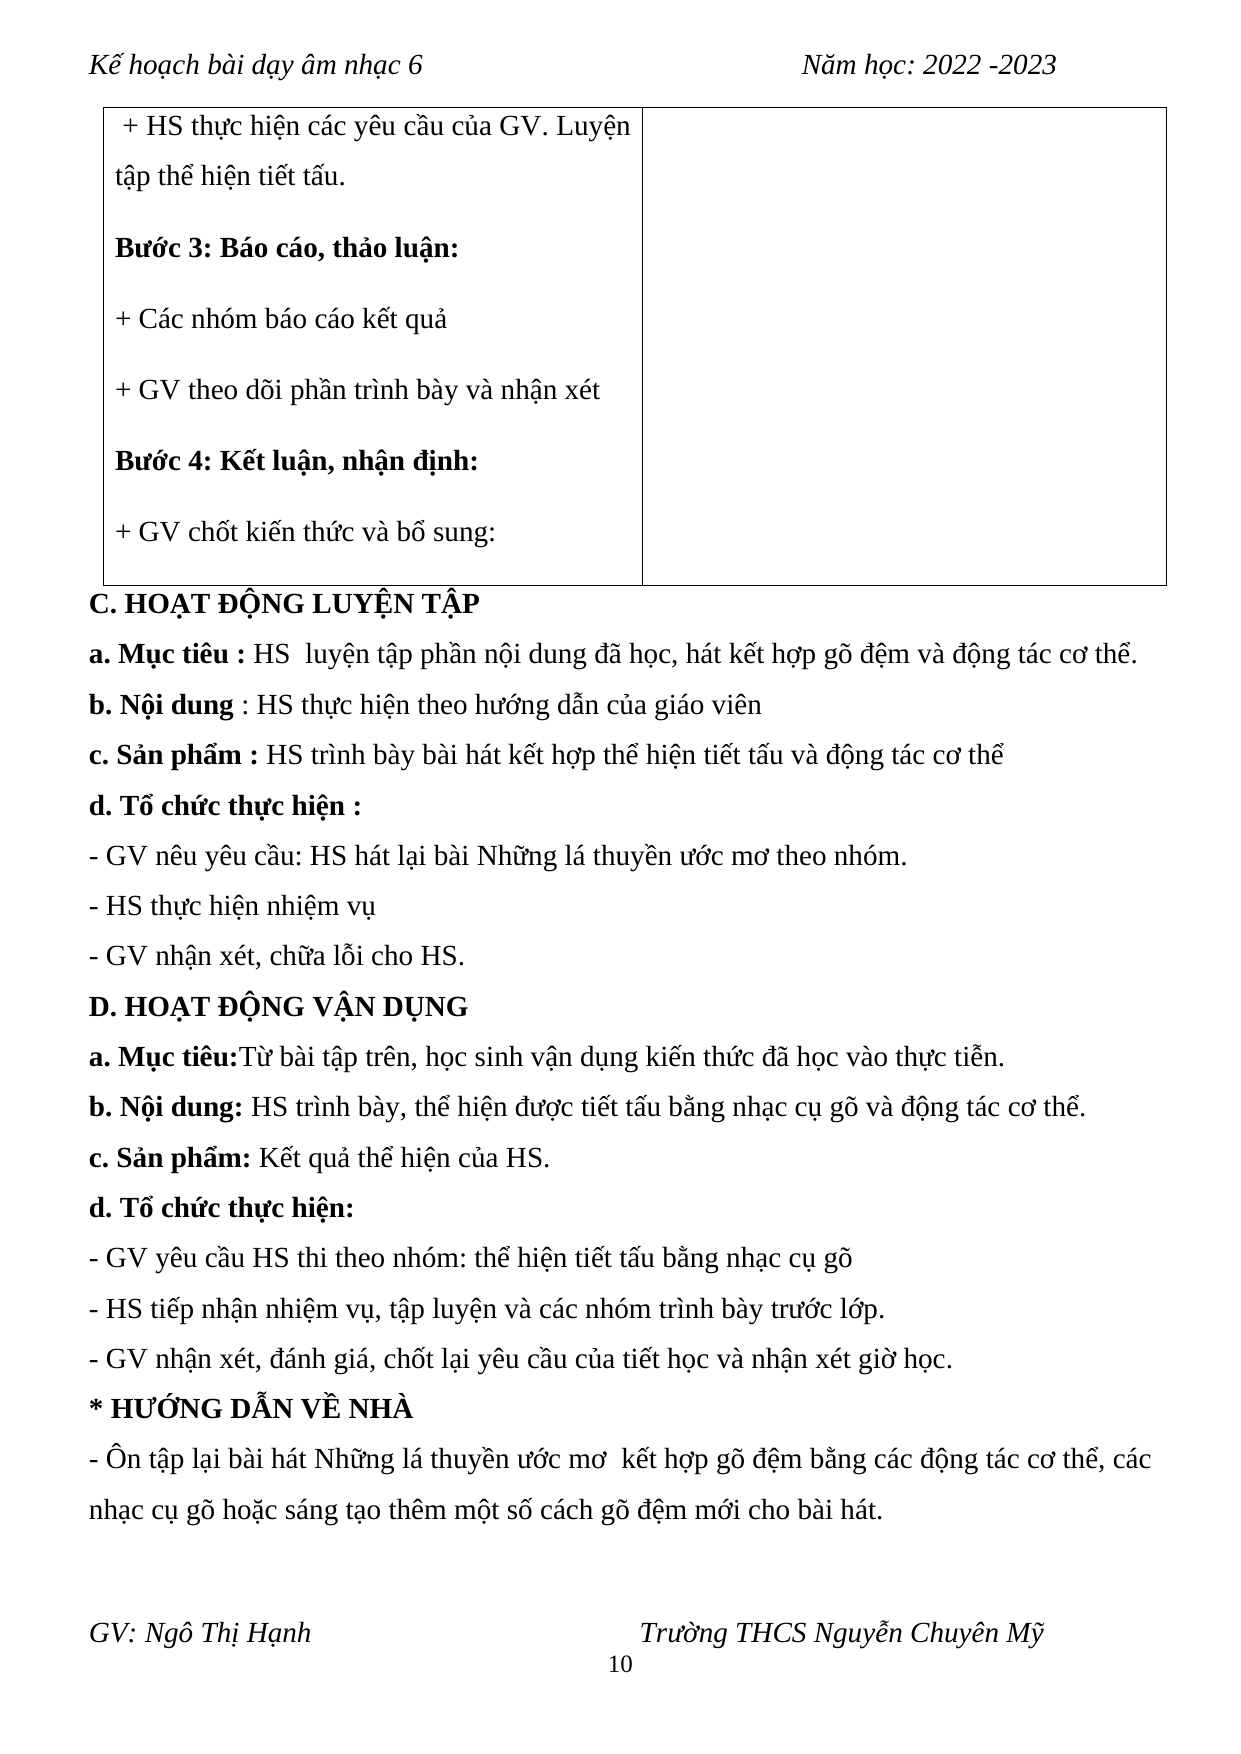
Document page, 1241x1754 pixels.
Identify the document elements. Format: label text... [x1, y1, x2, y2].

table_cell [643, 108, 1166, 585]
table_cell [104, 108, 642, 585]
text c. Sản phẩm: Kết quả thể hiện của HS. [89, 1140, 1152, 1173]
text - GV nêu yêu cầu: HS hát lại bài Những lá thuyền ước mơ theo nhóm. [89, 838, 1152, 871]
text - HS thực hiện nhiệm vụ [89, 888, 1152, 922]
text a. Mục tiêu : HS luyện tập phần nội dung đã học, hát kết hợp gõ đệm và động tác cơ thể. [89, 637, 1152, 670]
text - GV nhận xét, đánh giá, chốt lại yêu cầu của tiết học và nhận xét giờ học. [89, 1341, 1152, 1374]
text - GV nhận xét, chữa lỗi cho HS. [89, 938, 1152, 972]
text b. Nội dung : HS thực hiện theo hướng dẫn của giáo viên [89, 687, 1152, 721]
text - HS tiếp nhận nhiệm vụ, tập luyện và các nhóm trình bày trước lớp. [89, 1291, 1152, 1324]
text C. HOẠT ĐỘNG LUYỆN TẬP [89, 586, 1152, 620]
text c. Sản phẩm : HS trình bày bài hát kết hợp thể hiện tiết tấu và động tác cơ thể [89, 737, 1152, 771]
text * HƯỚNG DẪN VỀ NHÀ [89, 1391, 1152, 1425]
text d. Tổ chức thực hiện : [89, 788, 1152, 821]
text - Ôn tập lại bài hát Những lá thuyền ước mơ kết hợp gõ đệm bằng các động tác cơ thể, các nhạc cụ gõ hoặc sáng tạo thêm một số cách gõ đệm mới cho bài hát. [89, 1442, 1152, 1526]
text a. Mục tiêu:Từ bài tập trên, học sinh vận dụng kiến thức đã học vào thực tiễn. [89, 1039, 1152, 1073]
text - GV yêu cầu HS thi theo nhóm: thể hiện tiết tấu bằng nhạc cụ gõ [89, 1240, 1152, 1274]
text D. HOẠT ĐỘNG VẬN DỤNG [89, 989, 1152, 1022]
text b. Nội dung: HS trình bày, thể hiện được tiết tấu bằng nhạc cụ gõ và động tác cơ thể. [89, 1089, 1152, 1123]
text d. Tổ chức thực hiện: [89, 1190, 1152, 1224]
